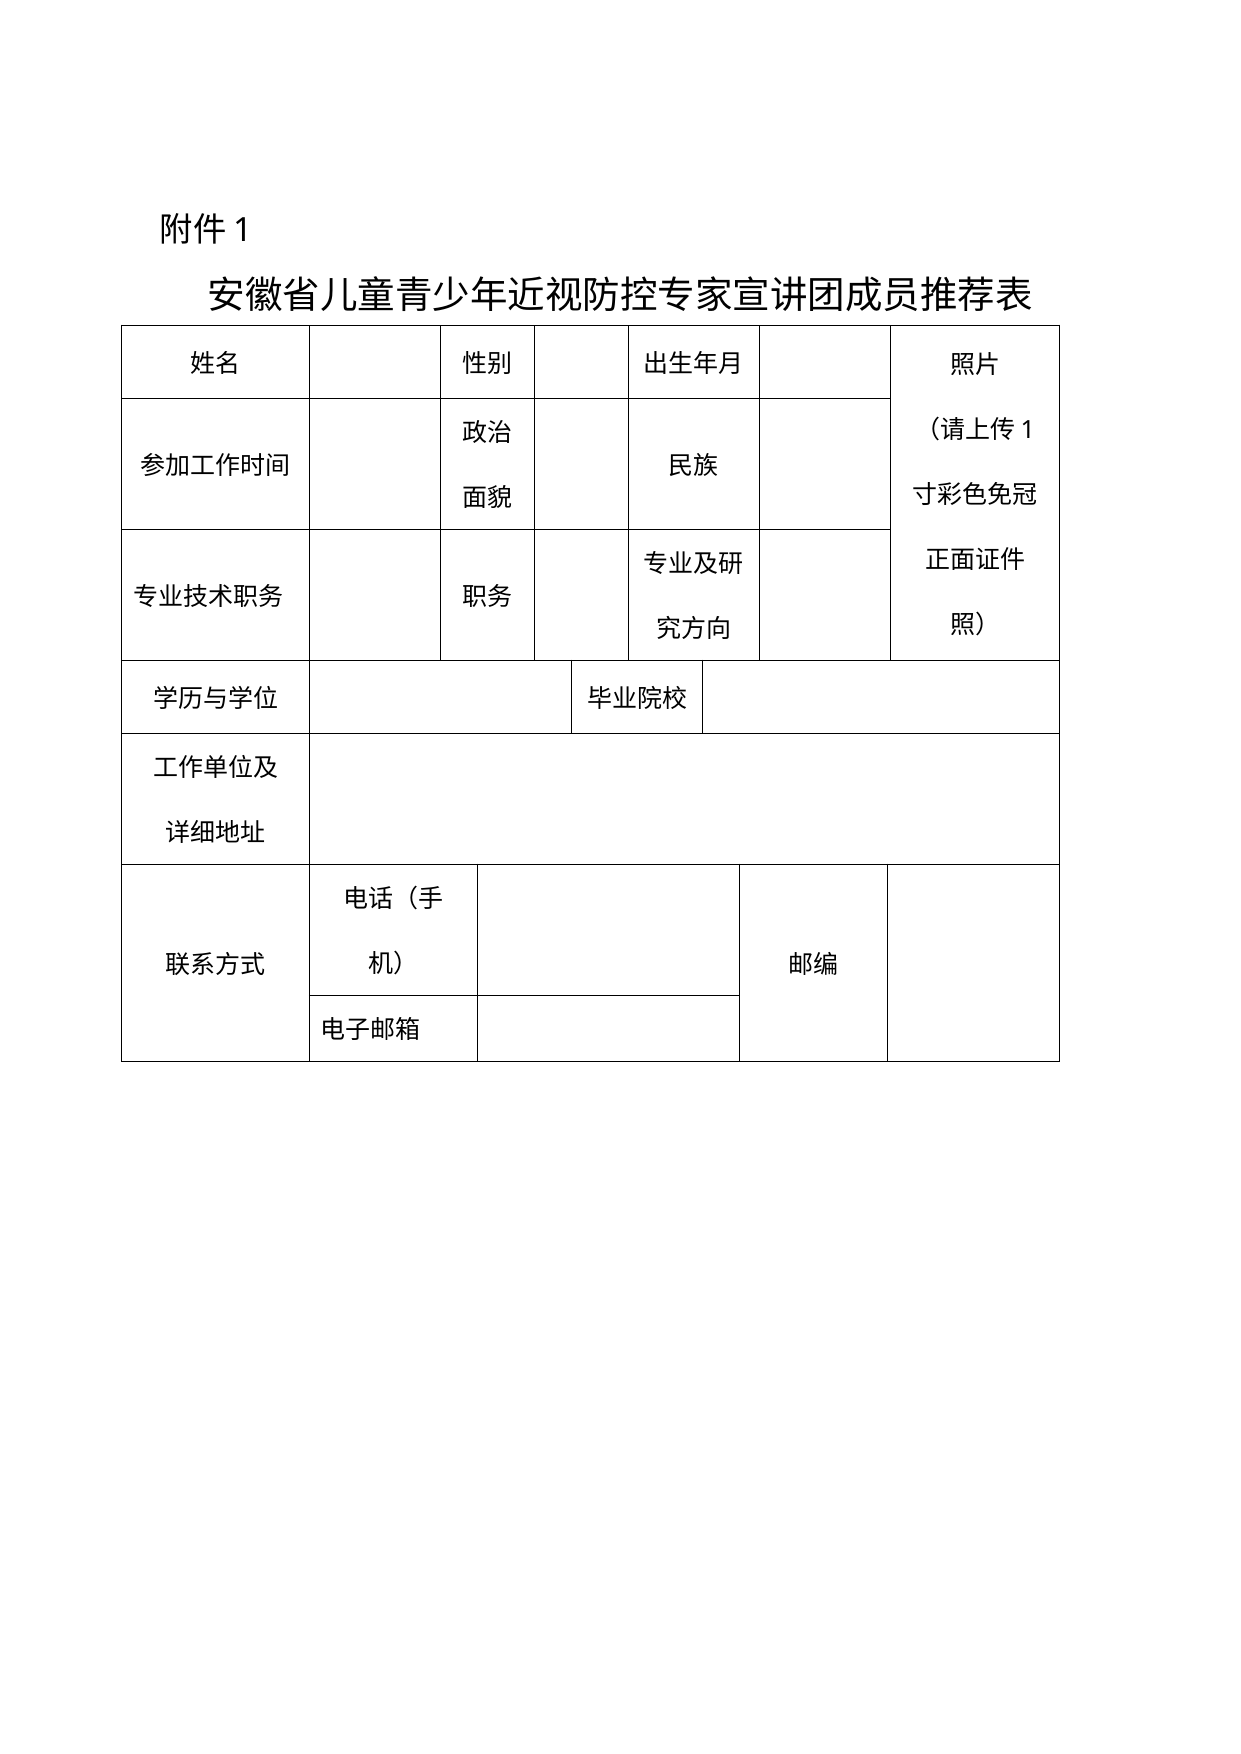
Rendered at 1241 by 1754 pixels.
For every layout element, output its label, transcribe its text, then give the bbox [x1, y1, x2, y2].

table_cell [310, 661, 571, 732]
table_header [535, 326, 628, 397]
table_cell 学历与学位 [122, 661, 309, 732]
table_cell 专业及研究方向 [629, 530, 759, 659]
table_header [760, 326, 890, 397]
table_cell 电话（手机） [310, 865, 477, 994]
table_cell [478, 865, 739, 994]
table_header 出生年月 [629, 326, 759, 397]
table_cell 参加工作时间 [122, 399, 309, 528]
table_cell [310, 530, 440, 659]
table_cell [888, 865, 1059, 1061]
table_cell 工作单位及 详细地址 [122, 734, 309, 863]
text 附件1 [159, 194, 1081, 259]
table_header [310, 326, 440, 397]
text 安徽省儿童青少年近视防控专家宣讲团成员推荐表 [159, 259, 1081, 324]
table_cell 毕业院校 [572, 661, 702, 732]
table_cell [478, 996, 739, 1061]
table_cell [760, 399, 890, 528]
table_cell [310, 734, 1059, 863]
table_cell 民族 [629, 399, 759, 528]
table_header 姓名 [122, 326, 309, 397]
table_cell 邮编 [740, 865, 887, 1061]
table_cell [535, 399, 628, 528]
table_cell [310, 399, 440, 528]
table_cell [703, 661, 1059, 732]
table_cell 专业技术职务 [122, 530, 309, 659]
table_header 照片 （请上传1寸彩色免冠正面证件照） [891, 326, 1059, 659]
table_header 性别 [441, 326, 534, 397]
table_cell [760, 530, 890, 659]
table_cell 政治 面貌 [441, 399, 534, 528]
table_cell 联系方式 [122, 865, 309, 1061]
table_cell 电子邮箱 [310, 996, 477, 1061]
table_cell 职务 [441, 530, 534, 659]
table_cell [535, 530, 628, 659]
